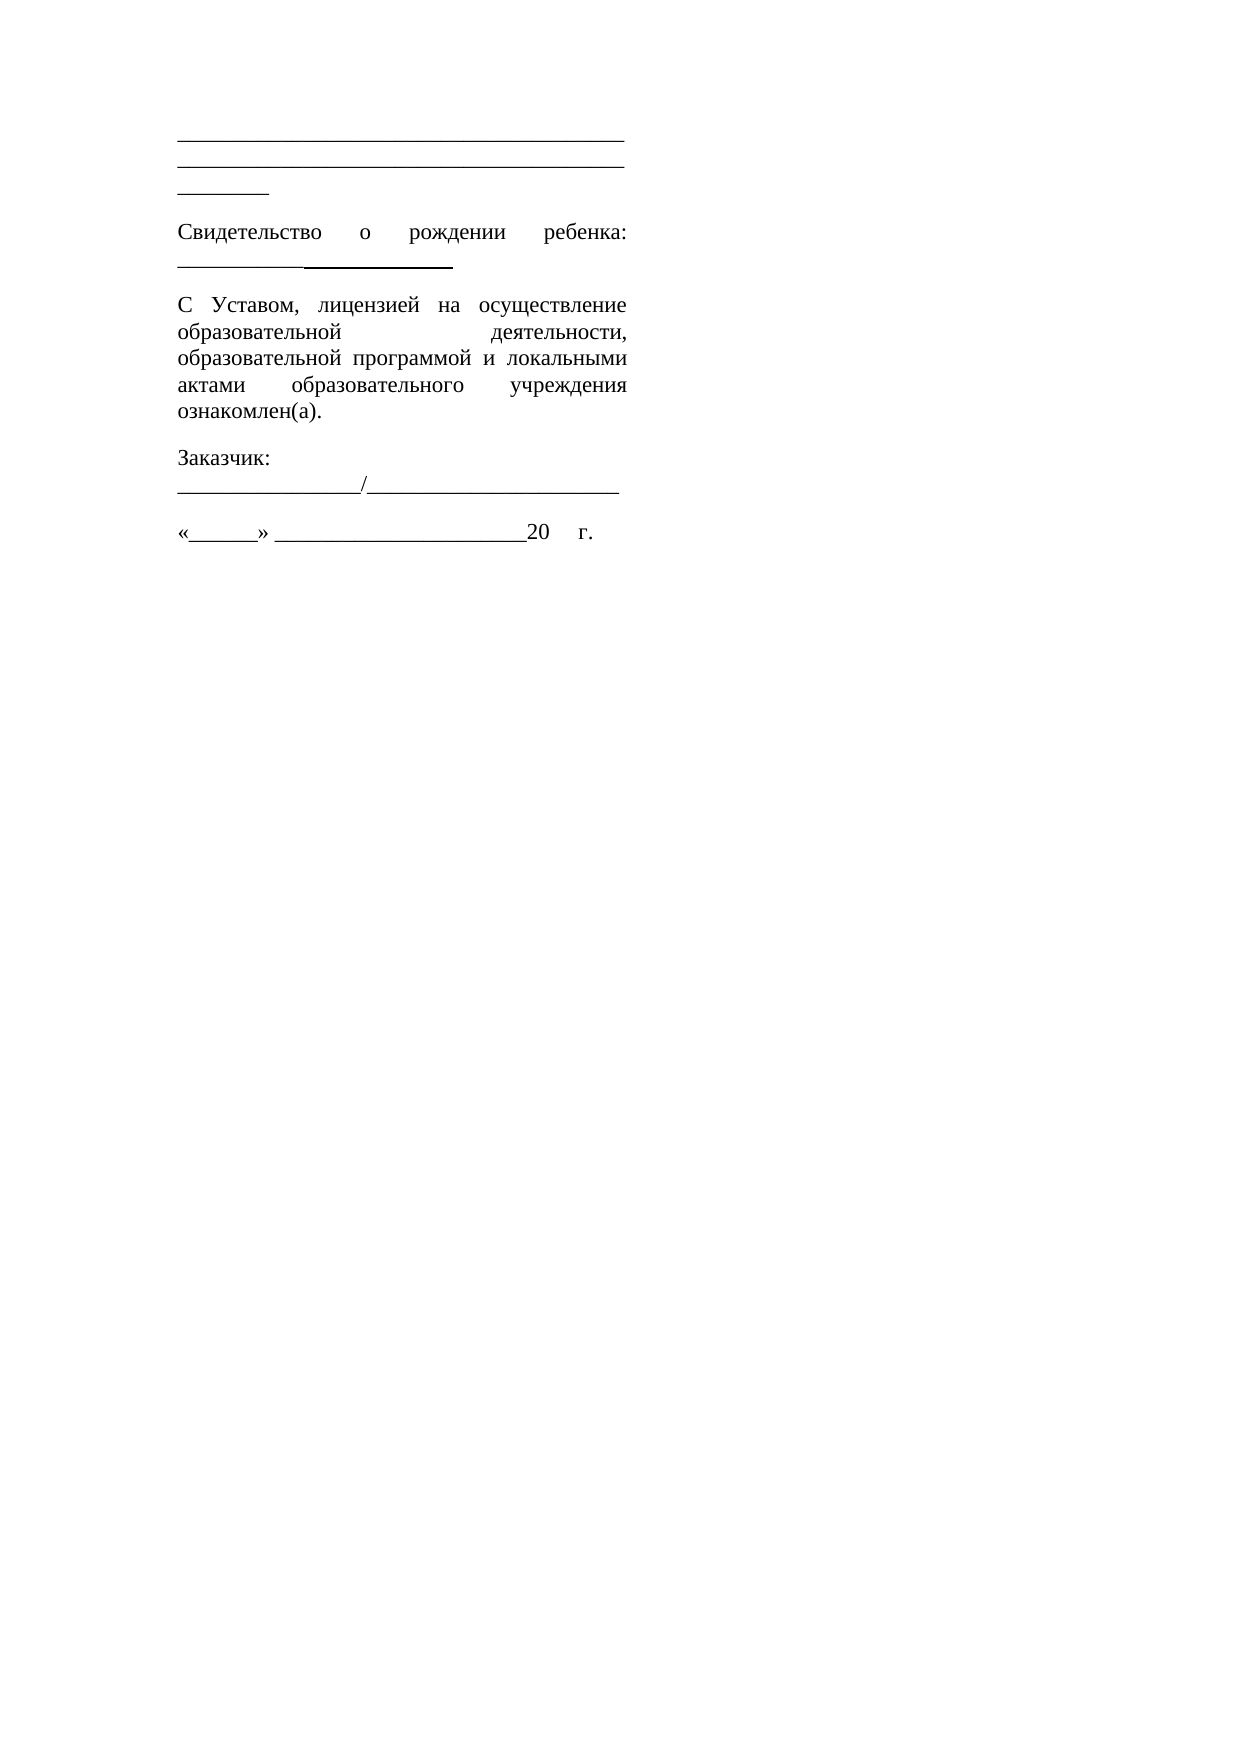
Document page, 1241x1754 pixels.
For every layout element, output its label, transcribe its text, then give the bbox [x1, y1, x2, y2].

text Свидетельство о рождении ребенка: ___________ [177, 218, 627, 271]
text «______» ______________________20 г. [177, 518, 627, 544]
text ______________________________________________________________________________________ [177, 118, 627, 197]
text С Уставом, лицензией на осуществление образовательной деятельности, образовательной программой и локальными актами образовательного учреждения ознакомлен(а). [177, 292, 627, 423]
text Заказчик: ________________/______________________ [177, 444, 627, 497]
